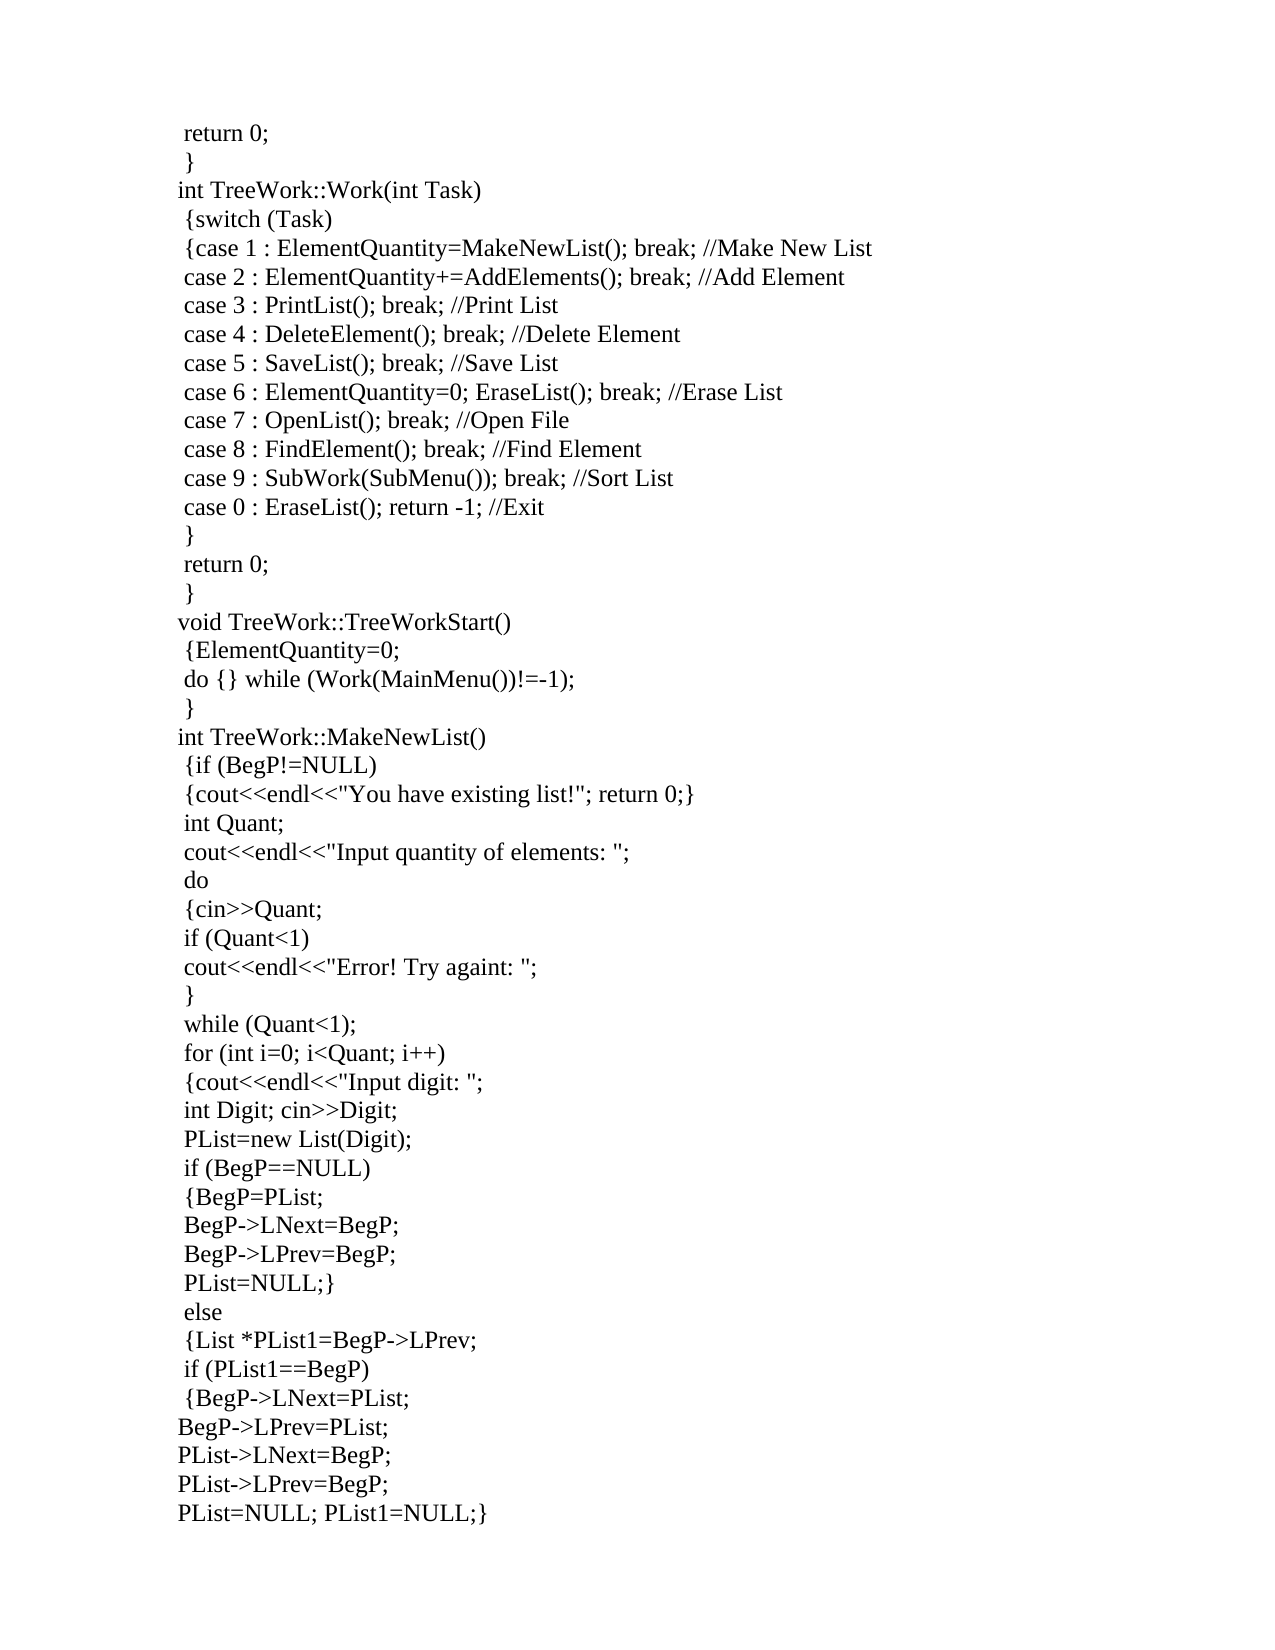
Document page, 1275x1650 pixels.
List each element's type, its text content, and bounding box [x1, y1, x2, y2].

text BegP->LPrev=PList; [118, 1412, 1152, 1441]
text if (BegP==NULL) [118, 1153, 1152, 1182]
text {ElementQuantity=0; [118, 636, 1152, 664]
text if (PList1==BegP) [118, 1354, 1152, 1383]
text } [118, 521, 1152, 549]
text while (Quant<1); [118, 1009, 1152, 1038]
text int Digit; cin>>Digit; [118, 1096, 1152, 1124]
text int Quant; [118, 808, 1152, 837]
text PList->LNext=BegP; [118, 1441, 1152, 1469]
text if (Quant<1) [118, 923, 1152, 952]
text do [118, 866, 1152, 894]
text {if (BegP!=NULL) [118, 751, 1152, 779]
text {switch (Task) [118, 204, 1152, 233]
text } [118, 578, 1152, 607]
text {BegP->LNext=PList; [118, 1383, 1152, 1412]
text BegP->LNext=BegP; [118, 1211, 1152, 1239]
text case 6 : ElementQuantity=0; EraseList(); break; //Erase List [118, 377, 1152, 406]
text {case 1 : ElementQuantity=MakeNewList(); break; //Make New List [118, 233, 1152, 262]
text cout<<endl<<"Input quantity of elements: "; [118, 837, 1152, 866]
text BegP->LPrev=BegP; [118, 1239, 1152, 1268]
text {List *PList1=BegP->LPrev; [118, 1326, 1152, 1354]
text case 4 : DeleteElement(); break; //Delete Element [118, 319, 1152, 348]
text PList->LPrev=BegP; [118, 1469, 1152, 1498]
text case 8 : FindElement(); break; //Find Element [118, 434, 1152, 463]
text PList=new List(Digit); [118, 1124, 1152, 1153]
text } [118, 981, 1152, 1009]
text case 2 : ElementQuantity+=AddElements(); break; //Add Element [118, 262, 1152, 291]
text {BegP=PList; [118, 1182, 1152, 1211]
text case 7 : OpenList(); break; //Open File [118, 406, 1152, 434]
text } [118, 693, 1152, 722]
text case 0 : EraseList(); return -1; //Exit [118, 492, 1152, 521]
text return 0; [118, 118, 1152, 147]
text case 3 : PrintList(); break; //Print List [118, 291, 1152, 319]
text do {} while (Work(MainMenu())!=-1); [118, 664, 1152, 693]
text for (int i=0; i<Quant; i++) [118, 1038, 1152, 1067]
text cout<<endl<<"Error! Try againt: "; [118, 952, 1152, 981]
text PList=NULL;} [118, 1268, 1152, 1297]
text int TreeWork::MakeNewList() [118, 722, 1152, 751]
text case 9 : SubWork(SubMenu()); break; //Sort List [118, 463, 1152, 492]
text } [118, 147, 1152, 176]
text {cin>>Quant; [118, 894, 1152, 923]
text {cout<<endl<<"Input digit: "; [118, 1067, 1152, 1096]
text else [118, 1297, 1152, 1326]
text {cout<<endl<<"You have existing list!"; return 0;} [118, 779, 1152, 808]
text int TreeWork::Work(int Task) [118, 176, 1152, 204]
text case 5 : SaveList(); break; //Save List [118, 348, 1152, 377]
text return 0; [118, 549, 1152, 578]
text void TreeWork::TreeWorkStart() [118, 607, 1152, 636]
text PList=NULL; PList1=NULL;} [118, 1498, 1152, 1527]
